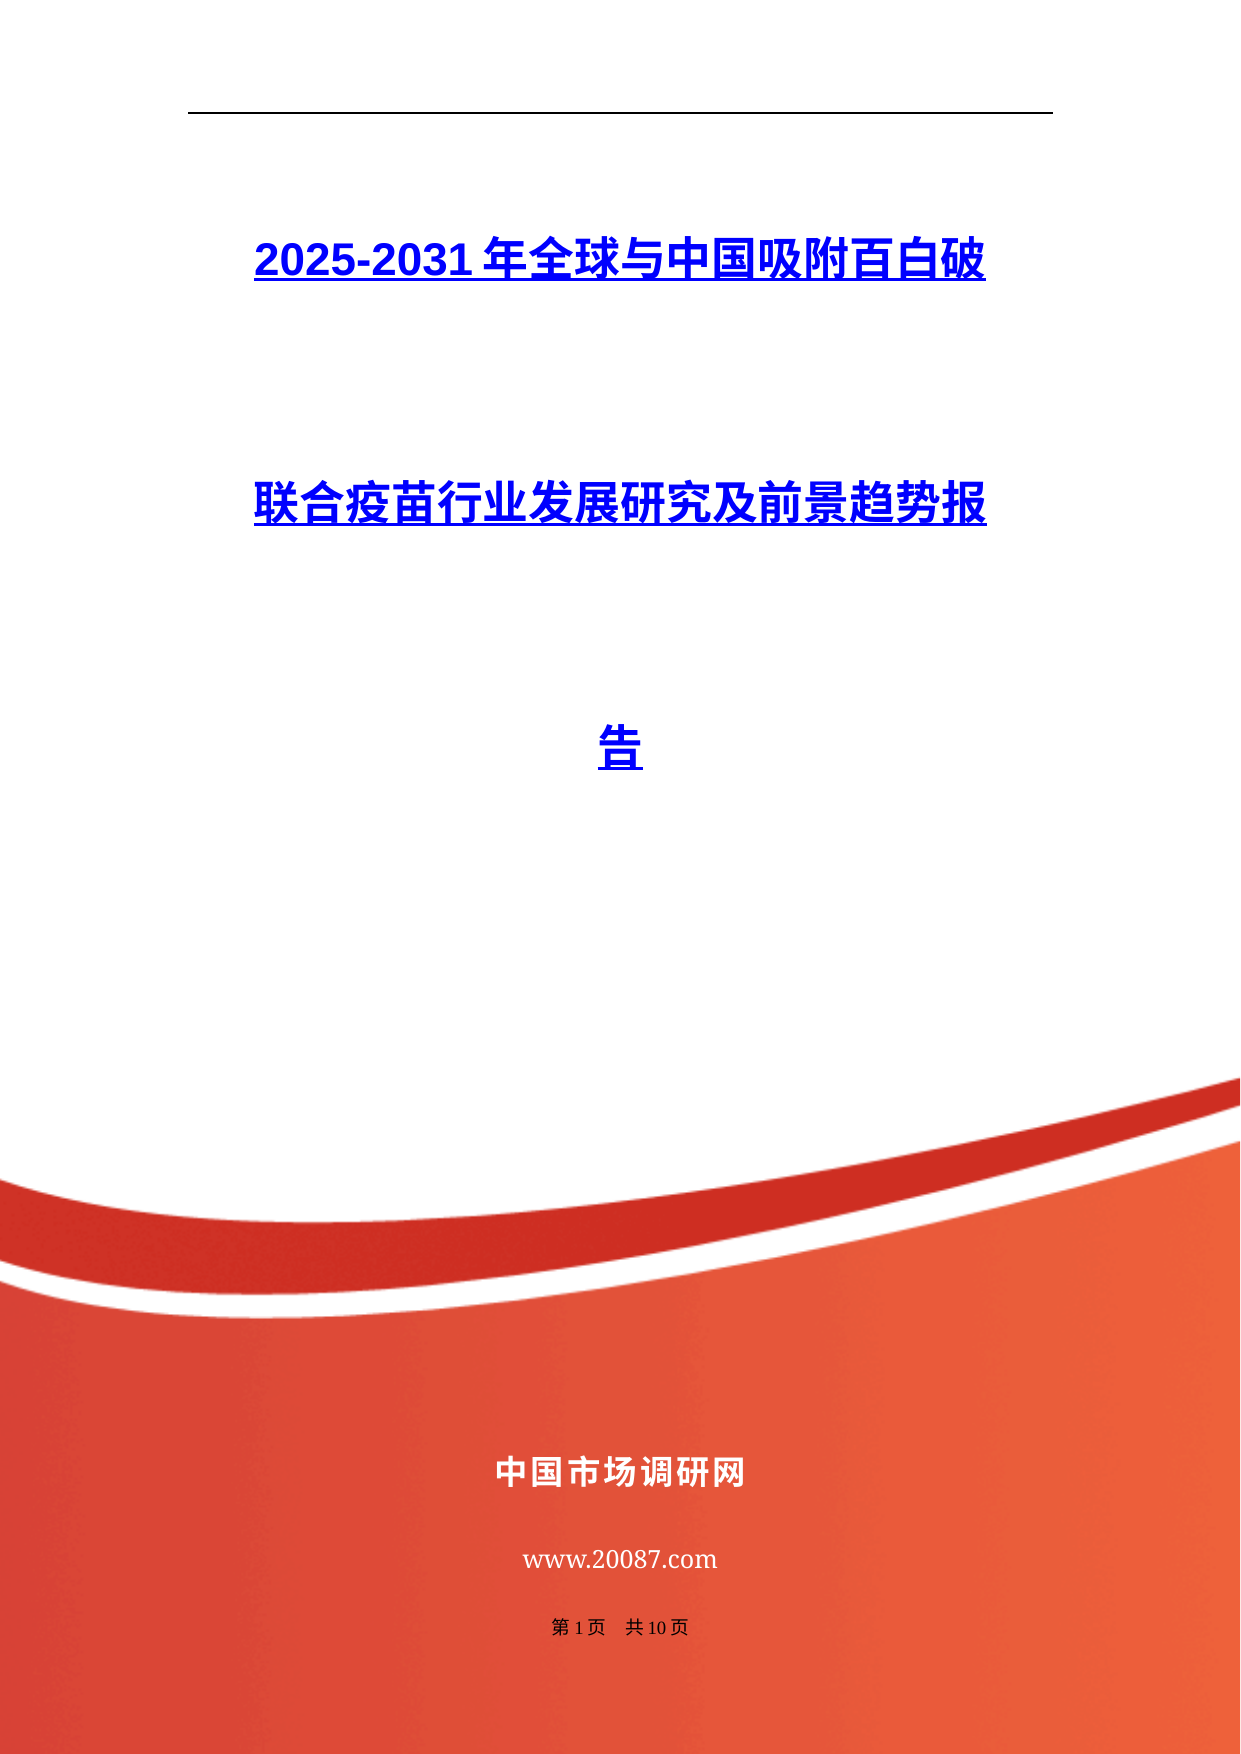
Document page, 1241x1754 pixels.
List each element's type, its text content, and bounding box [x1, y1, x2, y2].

picture [0, 1006, 1241, 1754]
text www.20087.com [187, 1526, 1053, 1591]
subtitle 中国市场调研网 [187, 1437, 1053, 1502]
table_header 2025-2031年全球与中国吸附百白破联合疫苗行业发展研究及前景趋势报告 [188, 207, 1053, 871]
